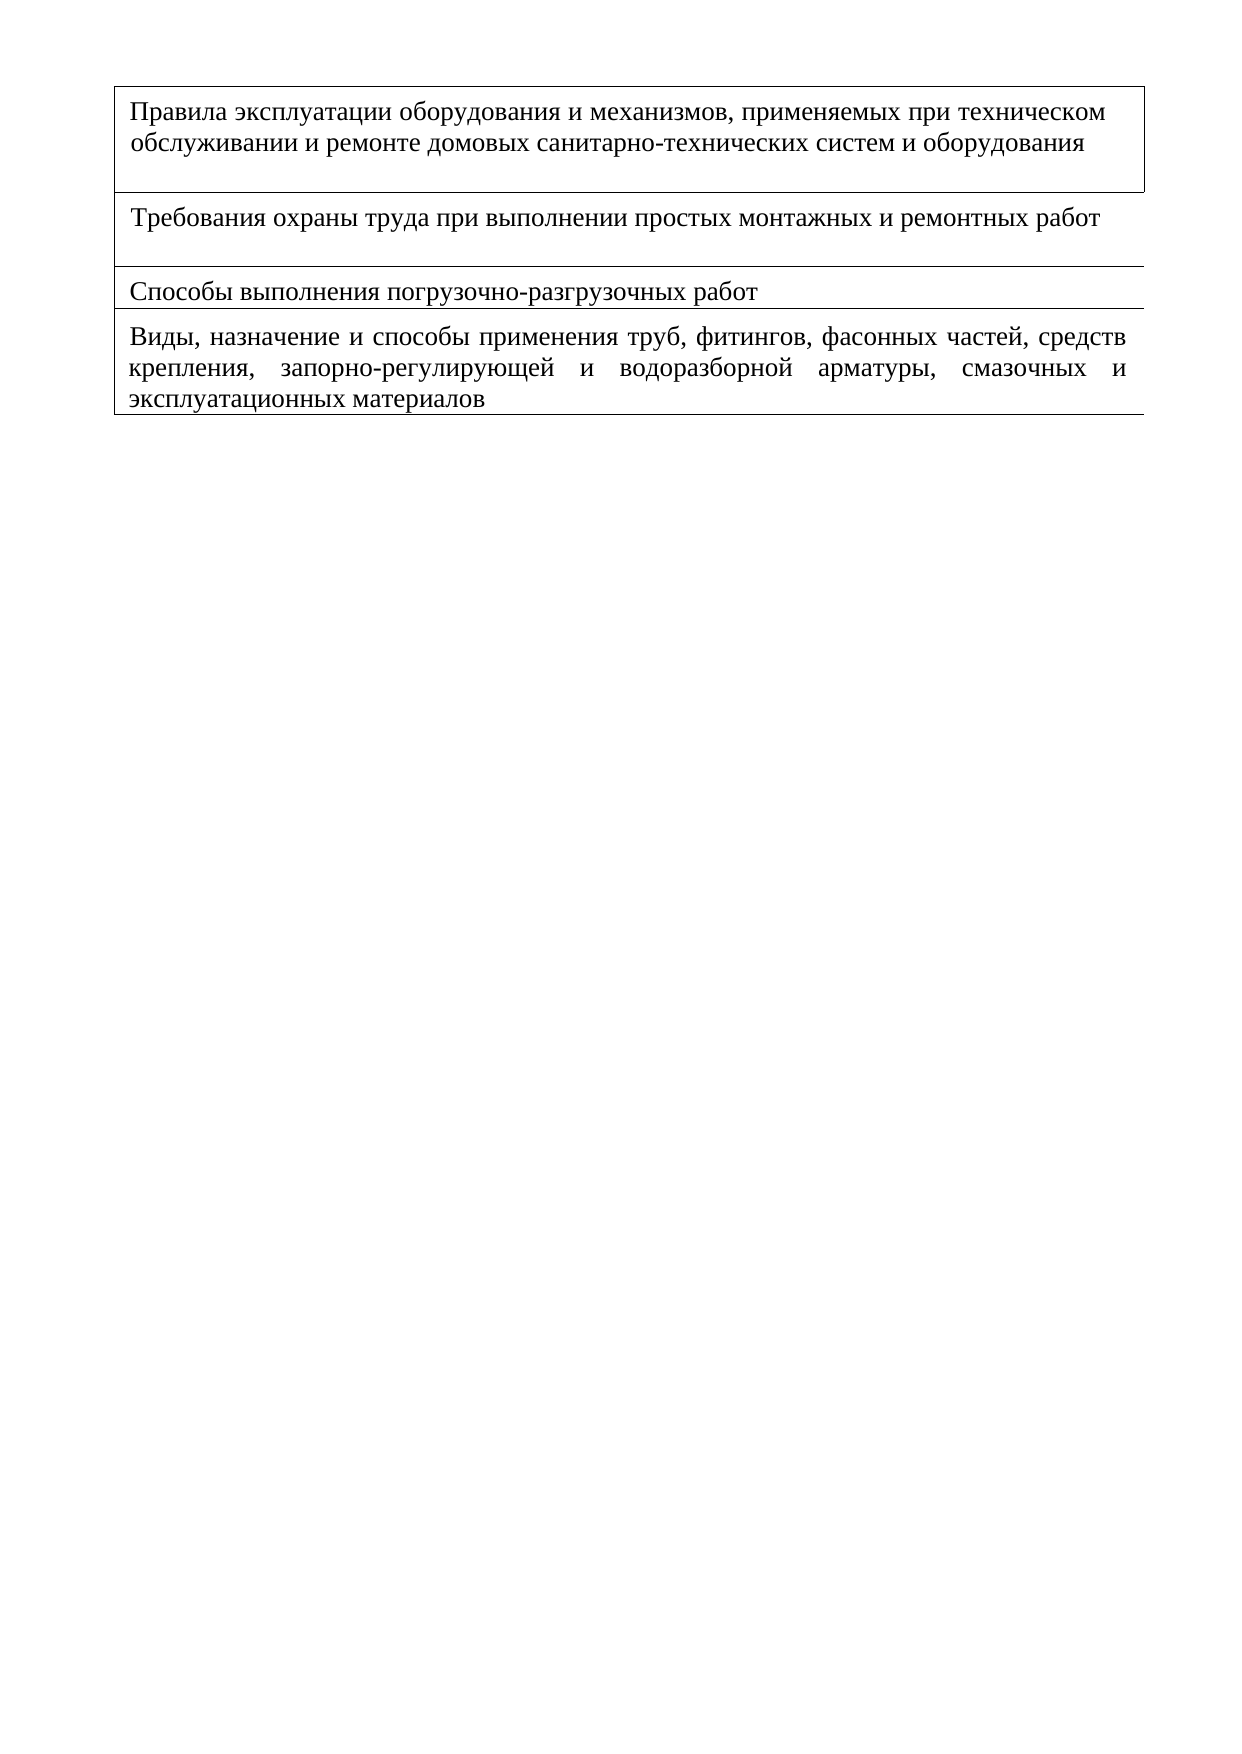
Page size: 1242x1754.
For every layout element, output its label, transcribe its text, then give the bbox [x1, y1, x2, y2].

table_cell Правила эксплуатации оборудования и механизмов, применяемых при техническом обслуживании и ремонте домовых санитарно-технических систем и оборудования [115, 87, 1144, 192]
table_cell Способы выполнения погрузочно-разгрузочных работ [115, 267, 1144, 308]
table_cell Требования охраны труда при выполнении простых монтажных и ремонтных работ [115, 193, 1144, 266]
